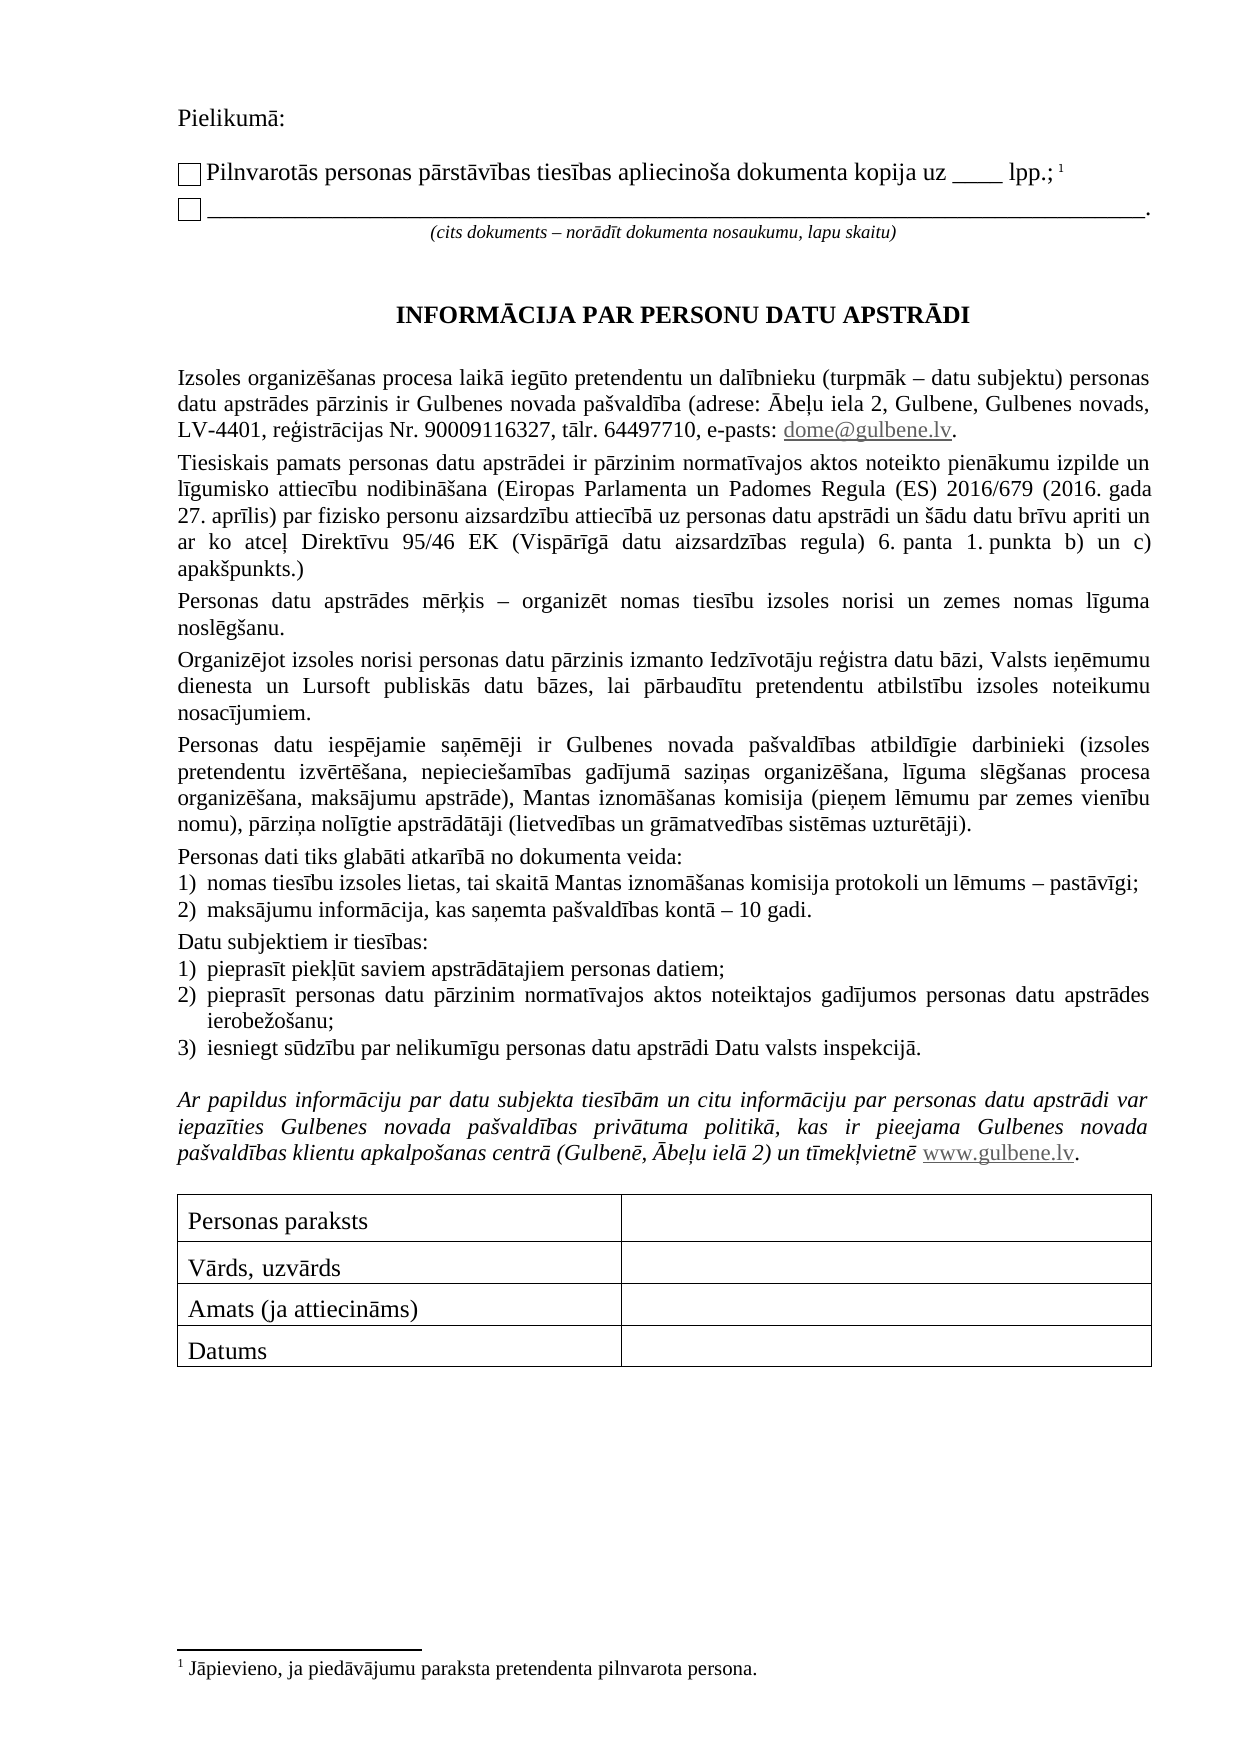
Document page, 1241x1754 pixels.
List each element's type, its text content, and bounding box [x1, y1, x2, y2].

text Pielikumā: [177, 103, 1152, 132]
text Personas datu iespējamie saņēmēji ir Gulbenes novada pašvaldības atbildīgie darbinieki (izsoles pretendentu izvērtēšana, nepieciešamības gadījumā saziņas organizēšana, līguma slēgšanas procesa organizēšana, maksājumu apstrāde), Mantas iznomāšanas komisija (pieņem lēmumu par zemes vienību nomu), pārziņa nolīgtie apstrādātāji (lietvedības un grāmatvedības sistēmas uzturētāji). [177, 731, 1152, 837]
text (cits dokuments – norādīt dokumenta nosaukumu, lapu skaitu) [177, 221, 1152, 243]
table_header Personas paraksts [178, 1195, 621, 1241]
list iesniegt sūdzību par nelikumīgu personas datu apstrādi Datu valsts inspekcijā. [177, 1034, 1152, 1060]
list nomas tiesību izsoles lietas, tai skaitā Mantas iznomāšanas komisija protokoli un lēmums – pastāvīgi; [177, 869, 1152, 896]
list maksājumu informācija, kas saņemta pašvaldības kontā – 10 gadi. [177, 896, 1152, 922]
text Personas datu apstrādes mērķis – organizēt nomas tiesību izsoles norisi un zemes nomas līguma noslēgšanu. [177, 587, 1152, 640]
list pieprasīt piekļūt saviem apstrādātajiem personas datiem; [177, 955, 1152, 981]
text Izsoles organizēšanas procesa laikā iegūto pretendentu un dalībnieku (turpmāk – datu subjektu) personas datu apstrādes pārzinis ir Gulbenes novada pašvaldība (adrese: Ābeļu iela 2, Gulbene, Gulbenes novads, LV-4401, reģistrācijas Nr. 90009116327, tālr. 64497710, e-pasts: dome@gulbene.lv. [177, 364, 1152, 443]
table_cell Vārds, uzvārds [178, 1242, 621, 1282]
text Ar papildus informāciju par datu subjekta tiesībām un citu informāciju par personas datu apstrādi var iepazīties Gulbenes novada pašvaldības privātuma politikā, kas ir pieejama Gulbenes novada pašvaldības klientu apkalpošanas centrā (Gulbenē, Ābeļu ielā 2) un tīmekļvietnē www.gulbene.lv. [177, 1087, 1152, 1166]
text Pilnvarotās personas pārstāvības tiesības apliecinoša dokumenta kopija uz ____ lpp.; [177, 157, 1152, 186]
table_cell Datums [178, 1326, 621, 1366]
table_header [622, 1195, 1151, 1241]
table_cell [622, 1284, 1151, 1325]
table_cell [622, 1242, 1151, 1282]
table_cell Amats (ja attiecināms) [178, 1284, 621, 1325]
table_cell [622, 1326, 1151, 1366]
text INFORMĀCIJA PAR PERSONU DATU APSTRĀDI [215, 300, 1152, 329]
text ___________________________________________________________________________. [177, 192, 1152, 221]
text Datu subjektiem ir tiesības: [177, 928, 1152, 955]
list pieprasīt personas datu pārzinim normatīvajos aktos noteiktajos gadījumos personas datu apstrādes ierobežošanu; [177, 981, 1152, 1034]
text Personas dati tiks glabāti atkarībā no dokumenta veida: [177, 843, 1152, 869]
text Organizējot izsoles norisi personas datu pārzinis izmanto Iedzīvotāju reģistra datu bāzi, Valsts ieņēmumu dienesta un Lursoft publiskās datu bāzes, lai pārbaudītu pretendentu atbilstību izsoles noteikumu nosacījumiem. [177, 646, 1152, 725]
text Tiesiskais pamats personas datu apstrādei ir pārzinim normatīvajos aktos noteikto pienākumu izpilde un līgumisko attiecību nodibināšana (Eiropas Parlamenta un Padomes Regula (ES) 2016/679 (2016. gada 27. aprīlis) par fizisko personu aizsardzību attiecībā uz personas datu apstrādi un šādu datu brīvu apriti un ar ko atceļ Direktīvu 95/46 EK (Vispārīgā datu aizsardzības regula) 6. panta 1. punkta b) un c) apakšpunkts.) [177, 449, 1152, 581]
